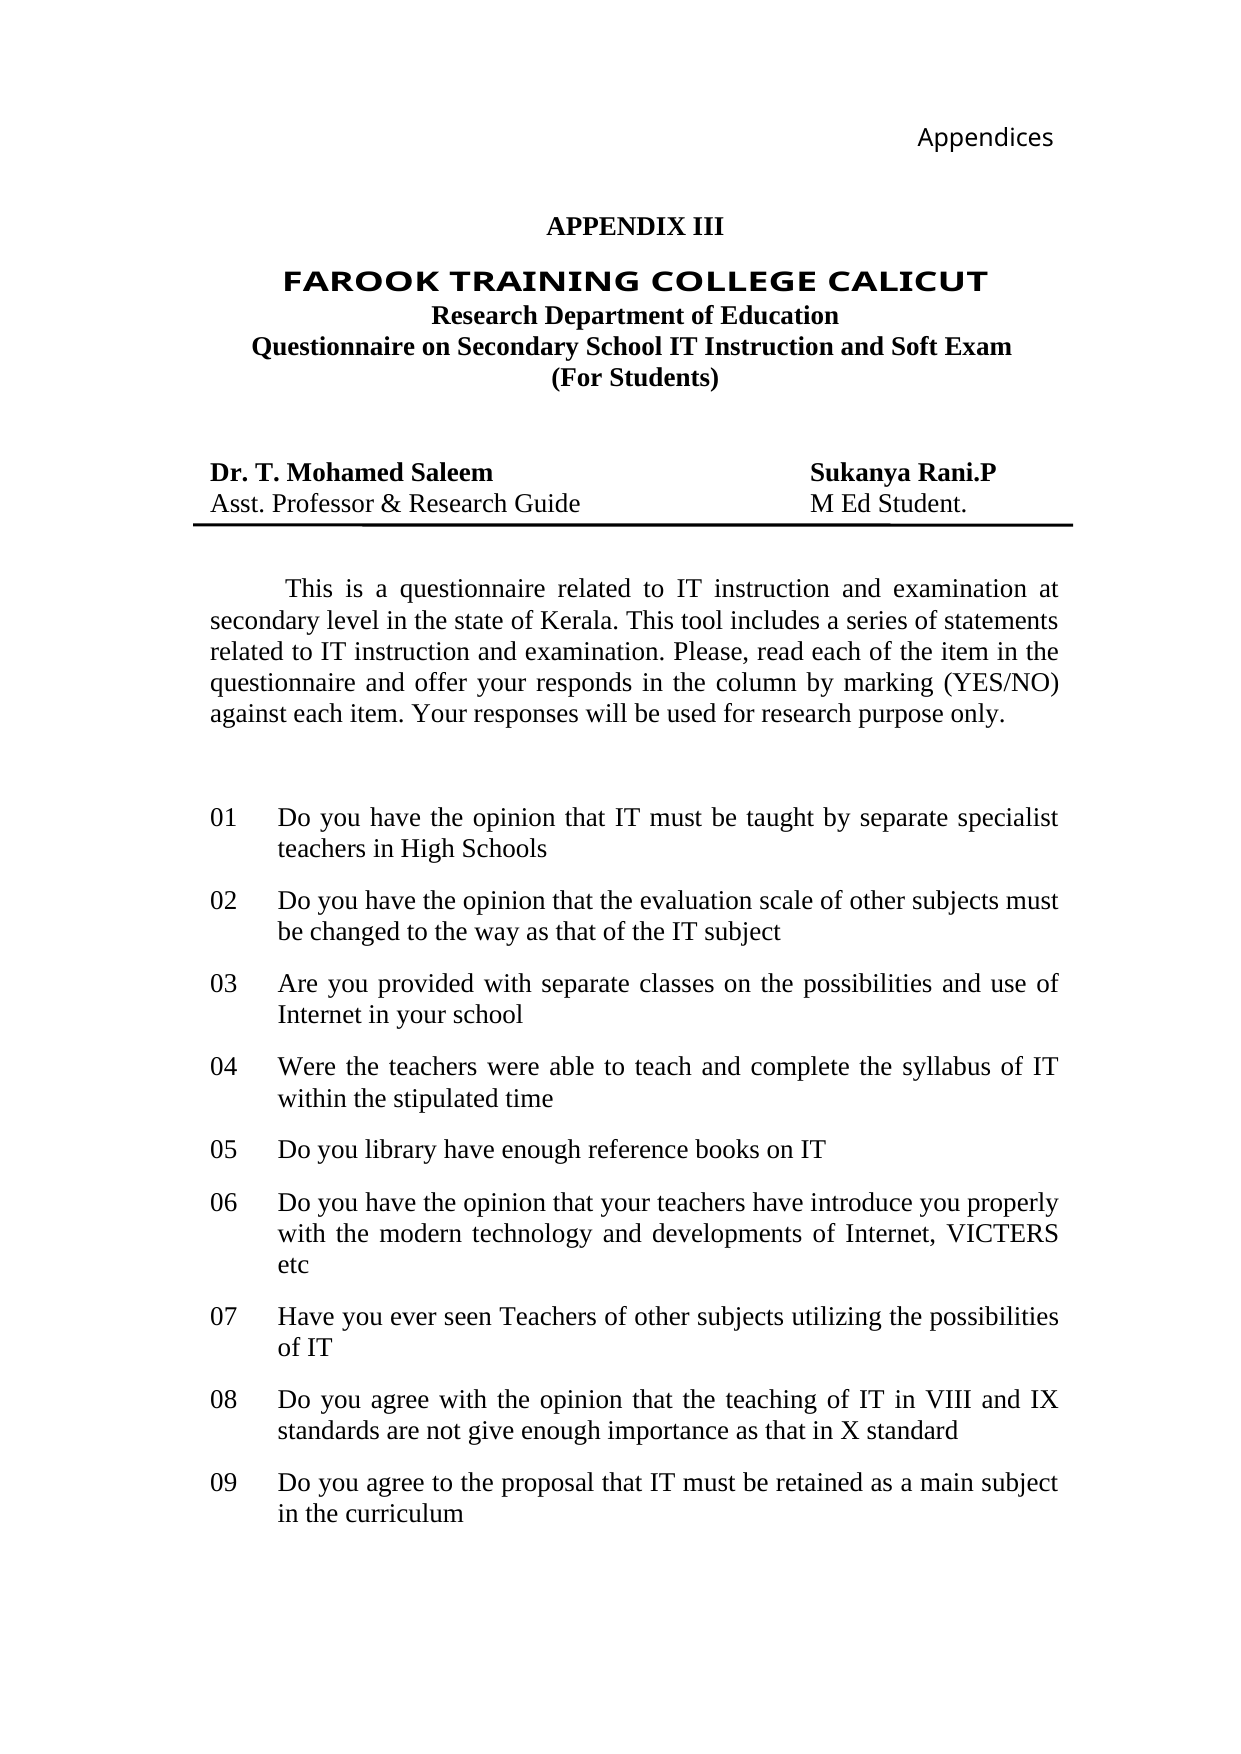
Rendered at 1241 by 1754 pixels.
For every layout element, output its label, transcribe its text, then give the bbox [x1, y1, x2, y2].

text 06 Do you have the opinion that your teachers have introduce you properly with the modern technology and developments of Internet, VICTERS etc [210, 1186, 1060, 1279]
text APPENDIX III [210, 210, 1060, 241]
text This is a questionnaire related to IT instruction and examination at secondary level in the state of Kerala. This tool includes a series of statements related to IT instruction and examination. Please, read each of the item in the questionnaire and offer your responds in the column by marking (YES/NO) against each item. Your responses will be used for research purpose only. [210, 573, 1060, 728]
text FAROOK TRAINING COLLEGE CALICUT [210, 262, 1060, 299]
text Asst. Professor & Research Guide M Ed Student. [210, 488, 1060, 519]
text Questionnaire on Secondary School IT Instruction and Soft Exam (For Students) [210, 330, 1060, 392]
text 04 Were the teachers were able to teach and complete the syllabus of IT within the stipulated time [210, 1051, 1060, 1113]
text 09 Do you agree to the proposal that IT must be retained as a main subject in the curriculum [210, 1466, 1060, 1528]
text 02 Do you have the opinion that the evaluation scale of other subjects must be changed to the way as that of the IT subject [210, 884, 1060, 947]
text Dr. T. Mohamed Saleem Sukanya Rani.P [210, 456, 1060, 488]
text 03 Are you provided with separate classes on the possibilities and use of Internet in your school [210, 967, 1060, 1030]
text Research Department of Education [210, 299, 1060, 330]
text 08 Do you agree with the opinion that the teaching of IT in VIII and IX standards are not give enough importance as that in X standard [210, 1383, 1060, 1445]
text 05 Do you library have enough reference books on IT [210, 1134, 1060, 1165]
text 01 Do you have the opinion that IT must be taught by separate specialist teachers in High Schools [210, 801, 1060, 863]
text 07 Have you ever seen Teachers of other subjects utilizing the possibilities of IT [210, 1300, 1060, 1362]
